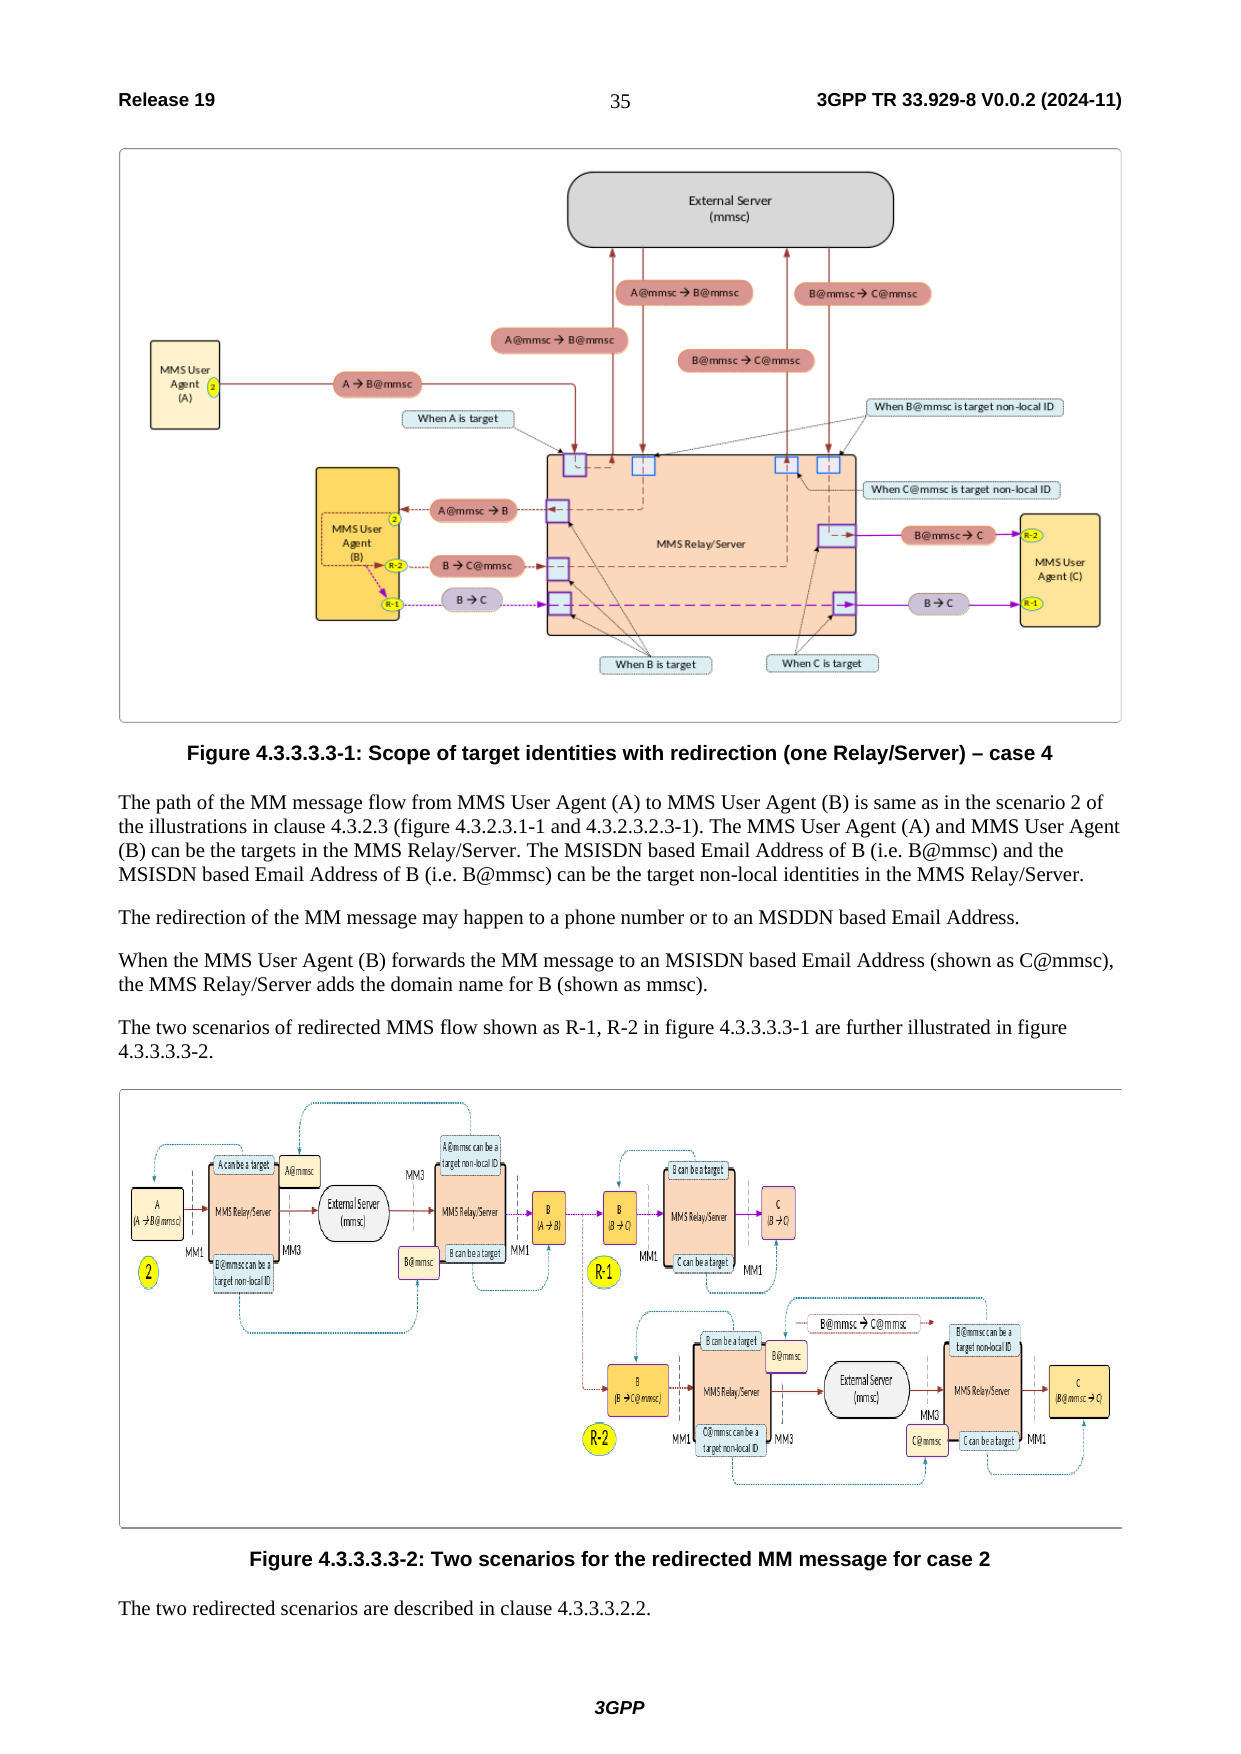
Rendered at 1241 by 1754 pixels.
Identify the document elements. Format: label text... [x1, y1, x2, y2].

text When the MMS User Agent (B) forwards the MM message to an MSISDN based Email Address (shown as C@mmsc), the MMS Relay/Server adds the domain name for B (shown as mmsc). [118, 948, 1122, 996]
text The path of the MM message flow from MMS User Agent (A) to MMS User Agent (B) is same as in the scenario 2 of the illustrations in clause 4.3.2.3 (figure 4.3.2.3.1-1 and 4.3.2.3.2.3-1). The MMS User Agent (A) and MMS User Agent (B) can be the targets in the MMS Relay/Server. The MSISDN based Email Address of B (i.e. B@mmsc) and the MSISDN based Email Address of B (i.e. B@mmsc) can be the target non-local identities in the MMS Relay/Server. [118, 790, 1122, 886]
text Figure 4.3.3.3.3-2: Two scenarios for the redirected MM message for case 2 [118, 1547, 1122, 1571]
text The two scenarios of redirected MMS flow shown as R-1, R-2 in figure 4.3.3.3.3-1 are further illustrated in figure 4.3.3.3.3-2. [118, 1015, 1122, 1063]
text The redirection of the MM message may happen to a phone number or to an MSDDN based Email Address. [118, 905, 1122, 929]
text Figure 4.3.3.3.3-1: Scope of target identities with redirection (one Relay/Server) – case 4 [118, 741, 1122, 765]
text The two redirected scenarios are described in clause 4.3.3.3.2.2. [118, 1596, 1122, 1620]
